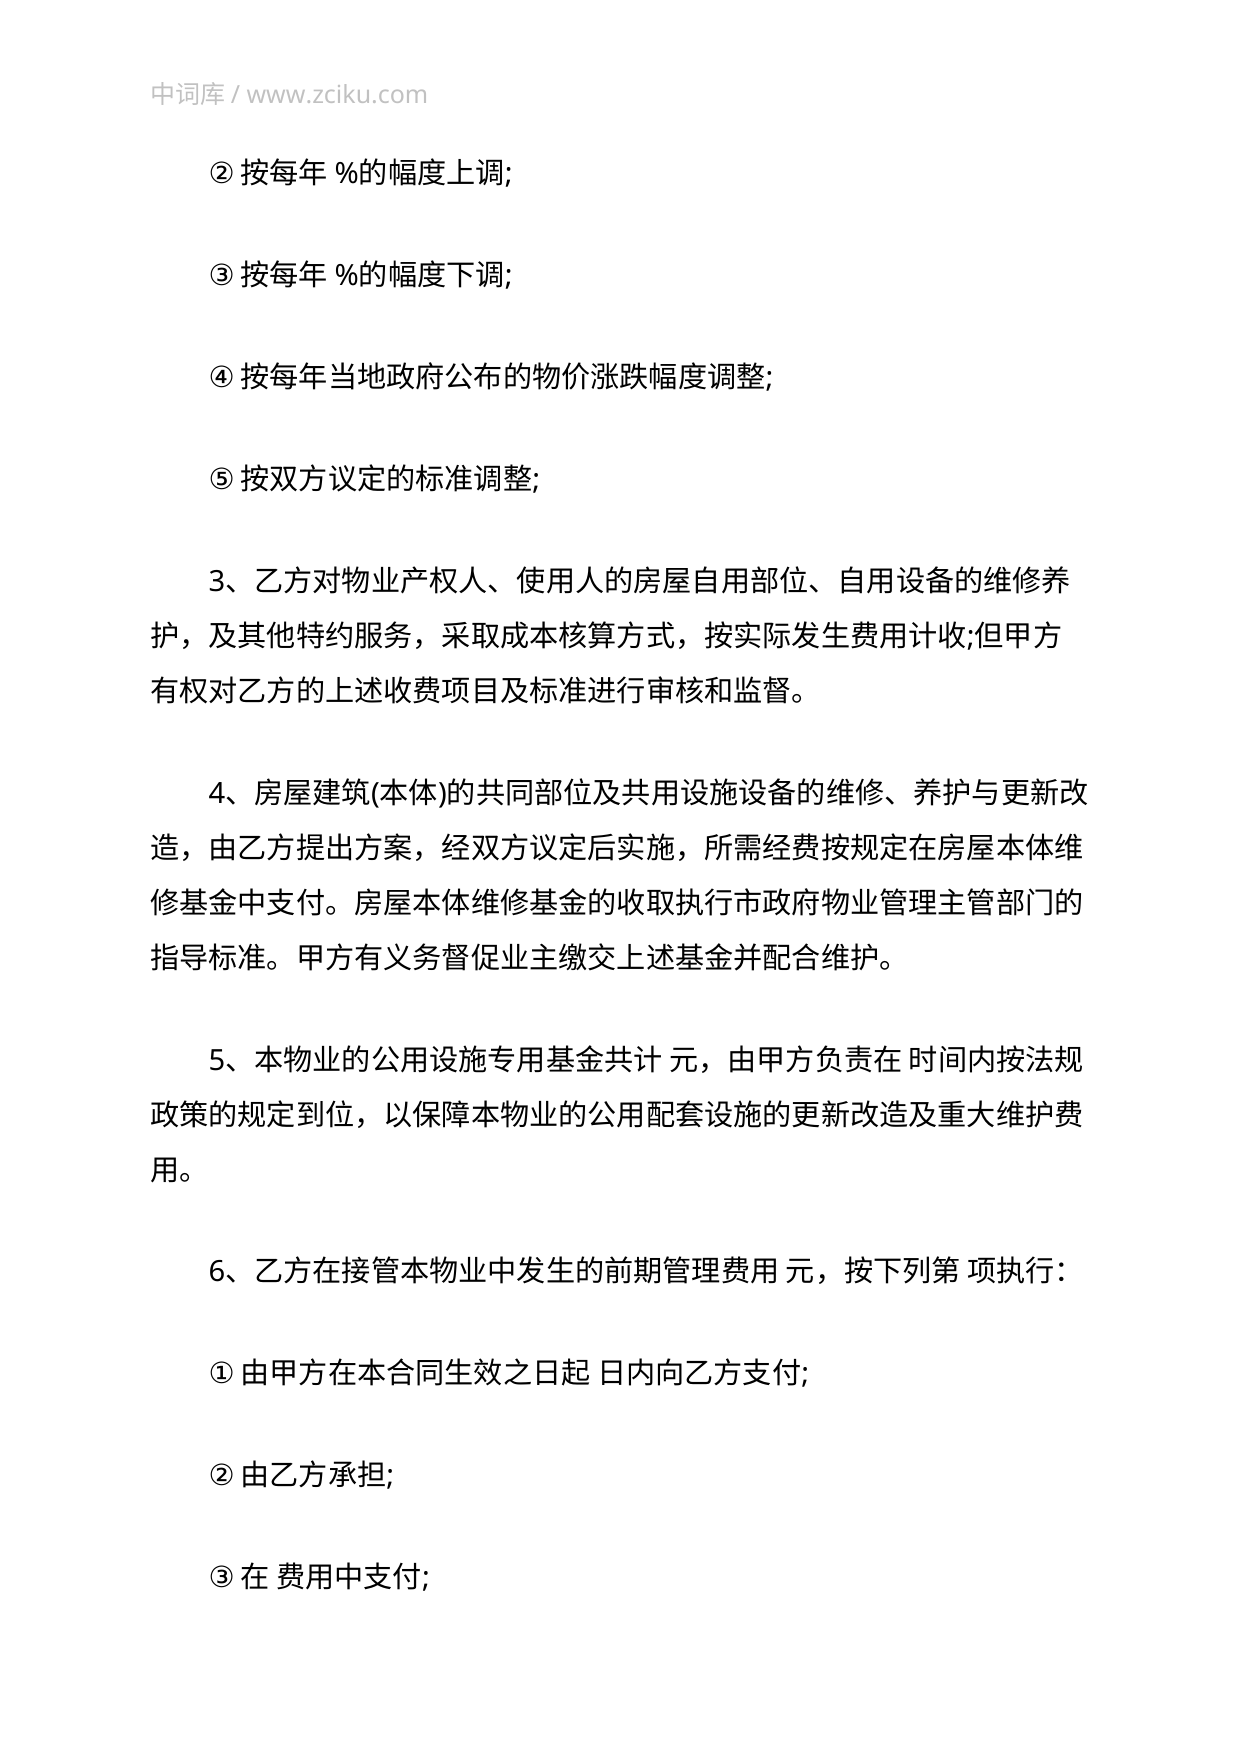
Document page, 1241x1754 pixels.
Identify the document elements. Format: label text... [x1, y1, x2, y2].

text ④按每年当地政府公布的物价涨跌幅度调整; [150, 354, 1090, 396]
text ③按每年 %的幅度下调; [150, 252, 1090, 294]
text ①由甲方在本合同生效之日起 日内向乙方支付; [150, 1350, 1090, 1392]
text ③在 费用中支付; [150, 1554, 1090, 1596]
text 4、房屋建筑(本体)的共同部位及共用设施设备的维修、养护与更新改造，由乙方提出方案，经双方议定后实施，所需经费按规定在房屋本体维修基金中支付。房屋本体维修基金的收取执行市政府物业管理主管部门的指导标准。甲方有义务督促业主缴交上述基金并配合维护。 [150, 770, 1090, 977]
text ⑤按双方议定的标准调整; [150, 456, 1090, 498]
text 3、乙方对物业产权人、使用人的房屋自用部位、自用设备的维修养护，及其他特约服务，采取成本核算方式，按实际发生费用计收;但甲方有权对乙方的上述收费项目及标准进行审核和监督。 [150, 558, 1090, 710]
text 6、乙方在接管本物业中发生的前期管理费用 元，按下列第 项执行： [150, 1248, 1090, 1290]
text 5、本物业的公用设施专用基金共计 元，由甲方负责在 时间内按法规政策的规定到位，以保障本物业的公用配套设施的更新改造及重大维护费用。 [150, 1036, 1090, 1188]
text ②按每年 %的幅度上调; [150, 150, 1090, 192]
text ②由乙方承担; [150, 1452, 1090, 1494]
